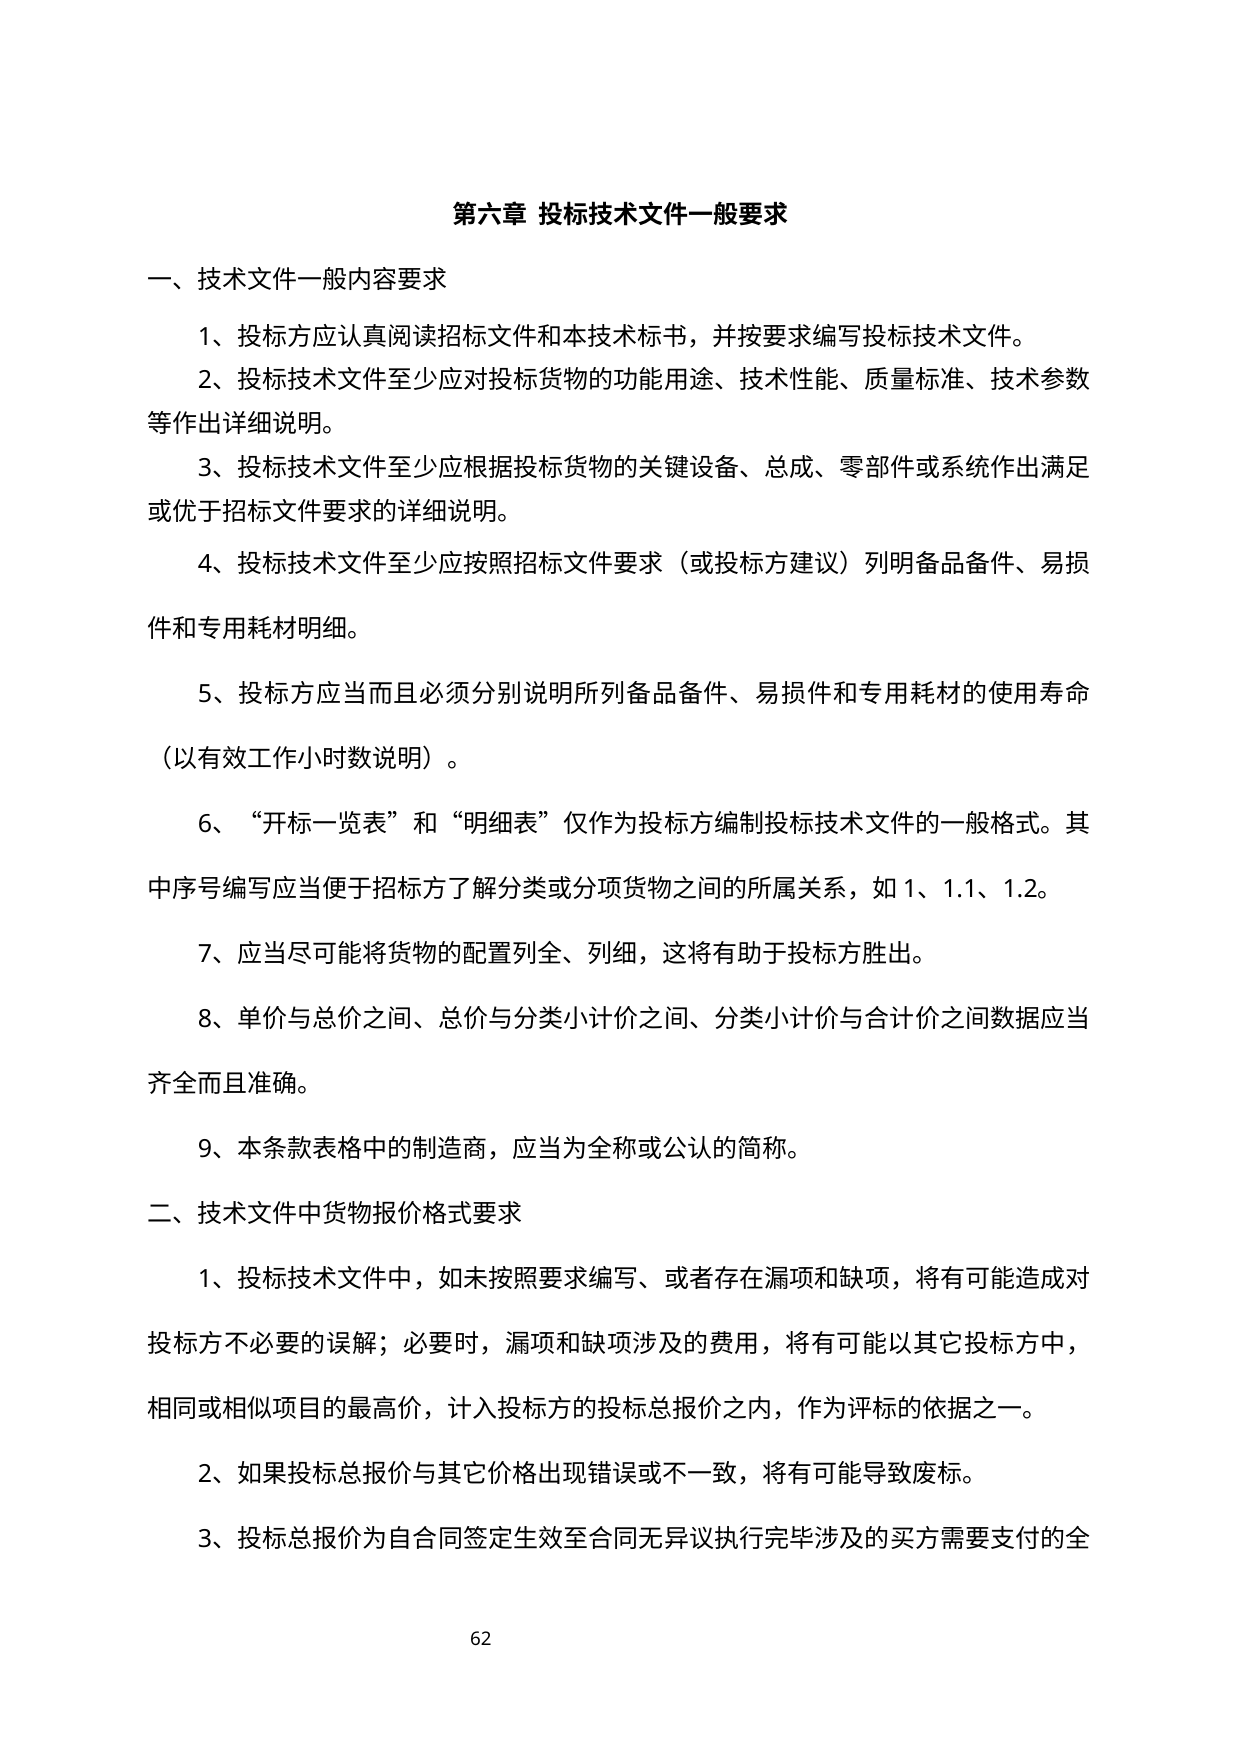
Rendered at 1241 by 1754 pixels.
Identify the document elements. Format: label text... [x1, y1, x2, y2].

text 1、投标方应认真阅读招标文件和本技术标书，并按要求编写投标技术文件。 [148, 310, 1092, 354]
text 9、本条款表格中的制造商，应当为全称或公认的简称。 [148, 1114, 1092, 1179]
text 7、应当尽可能将货物的配置列全、列细，这将有助于投标方胜出。 [148, 919, 1092, 984]
text 一、技术文件一般内容要求 [148, 245, 1092, 310]
text 8、单价与总价之间、总价与分类小计价之间、分类小计价与合计价之间数据应当齐全而且准确。 [148, 984, 1092, 1114]
text 4、投标技术文件至少应按照招标文件要求（或投标方建议）列明备品备件、易损件和专用耗材明细。 [148, 529, 1092, 659]
text 5、投标方应当而且必须分别说明所列备品备件、易损件和专用耗材的使用寿命（以有效工作小时数说明）。 [148, 659, 1092, 789]
text 2、如果投标总报价与其它价格出现错误或不一致，将有可能导致废标。 [148, 1439, 1092, 1504]
text 二、技术文件中货物报价格式要求 [148, 1179, 1092, 1244]
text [148, 1504, 1092, 1569]
text 2、投标技术文件至少应对投标货物的功能用途、技术性能、质量标准、技术参数等作出详细说明。 [148, 354, 1092, 441]
text 6、“开标一览表”和“明细表”仅作为投标方编制投标技术文件的一般格式。其中序号编写应当便于招标方了解分类或分项货物之间的所属关系，如1、1.1、1.2。 [148, 789, 1092, 919]
text 1、投标技术文件中，如未按照要求编写、或者存在漏项和缺项，将有可能造成对投标方不必要的误解；必要时，漏项和缺项涉及的费用，将有可能以其它投标方中，相同或相似项目的最高价，计入投标方的投标总报价之内，作为评标的依据之一。 [148, 1244, 1092, 1439]
text 3、投标技术文件至少应根据投标货物的关键设备、总成、零部件或系统作出满足或优于招标文件要求的详细说明。 [148, 441, 1092, 529]
text 第六章 投标技术文件一般要求 [148, 180, 1092, 245]
